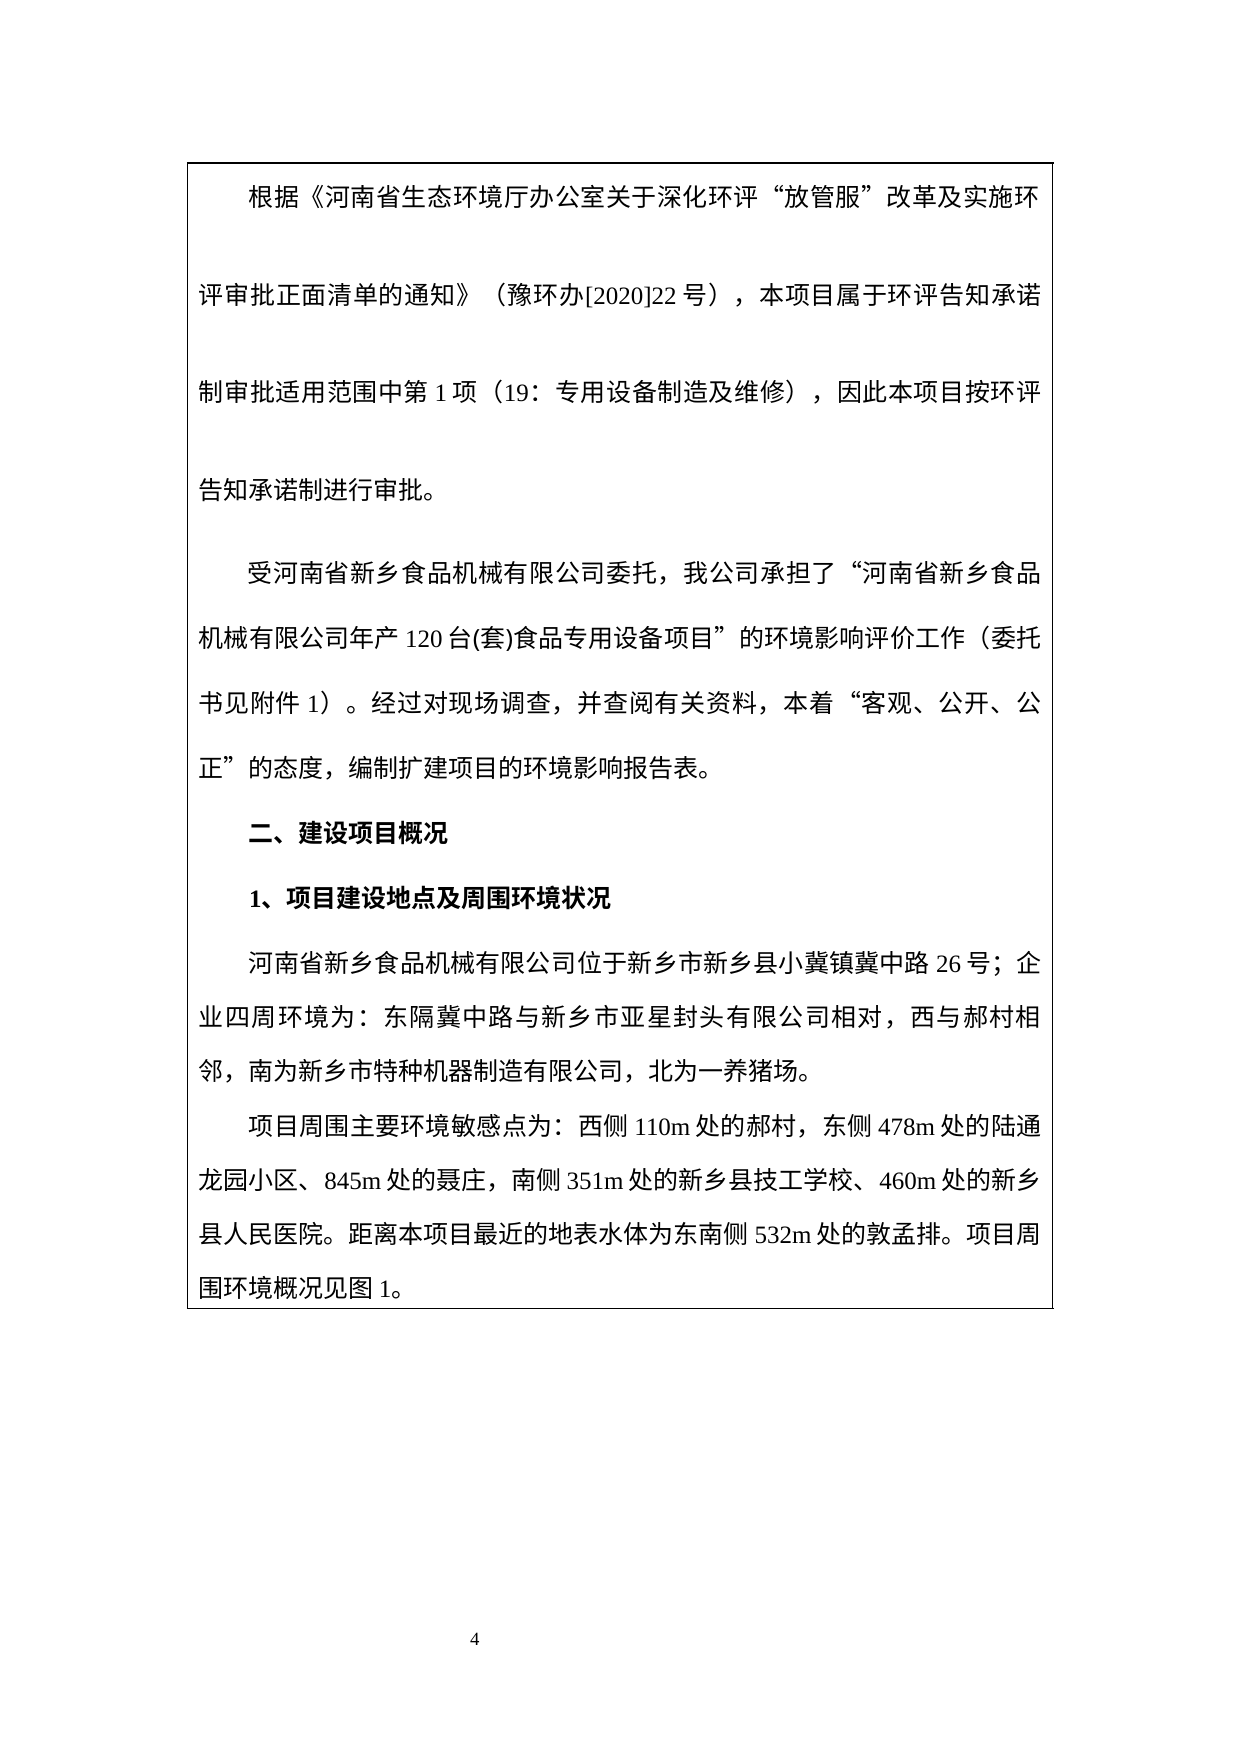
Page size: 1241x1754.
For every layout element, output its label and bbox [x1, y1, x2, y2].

table_cell [188, 164, 1052, 1308]
